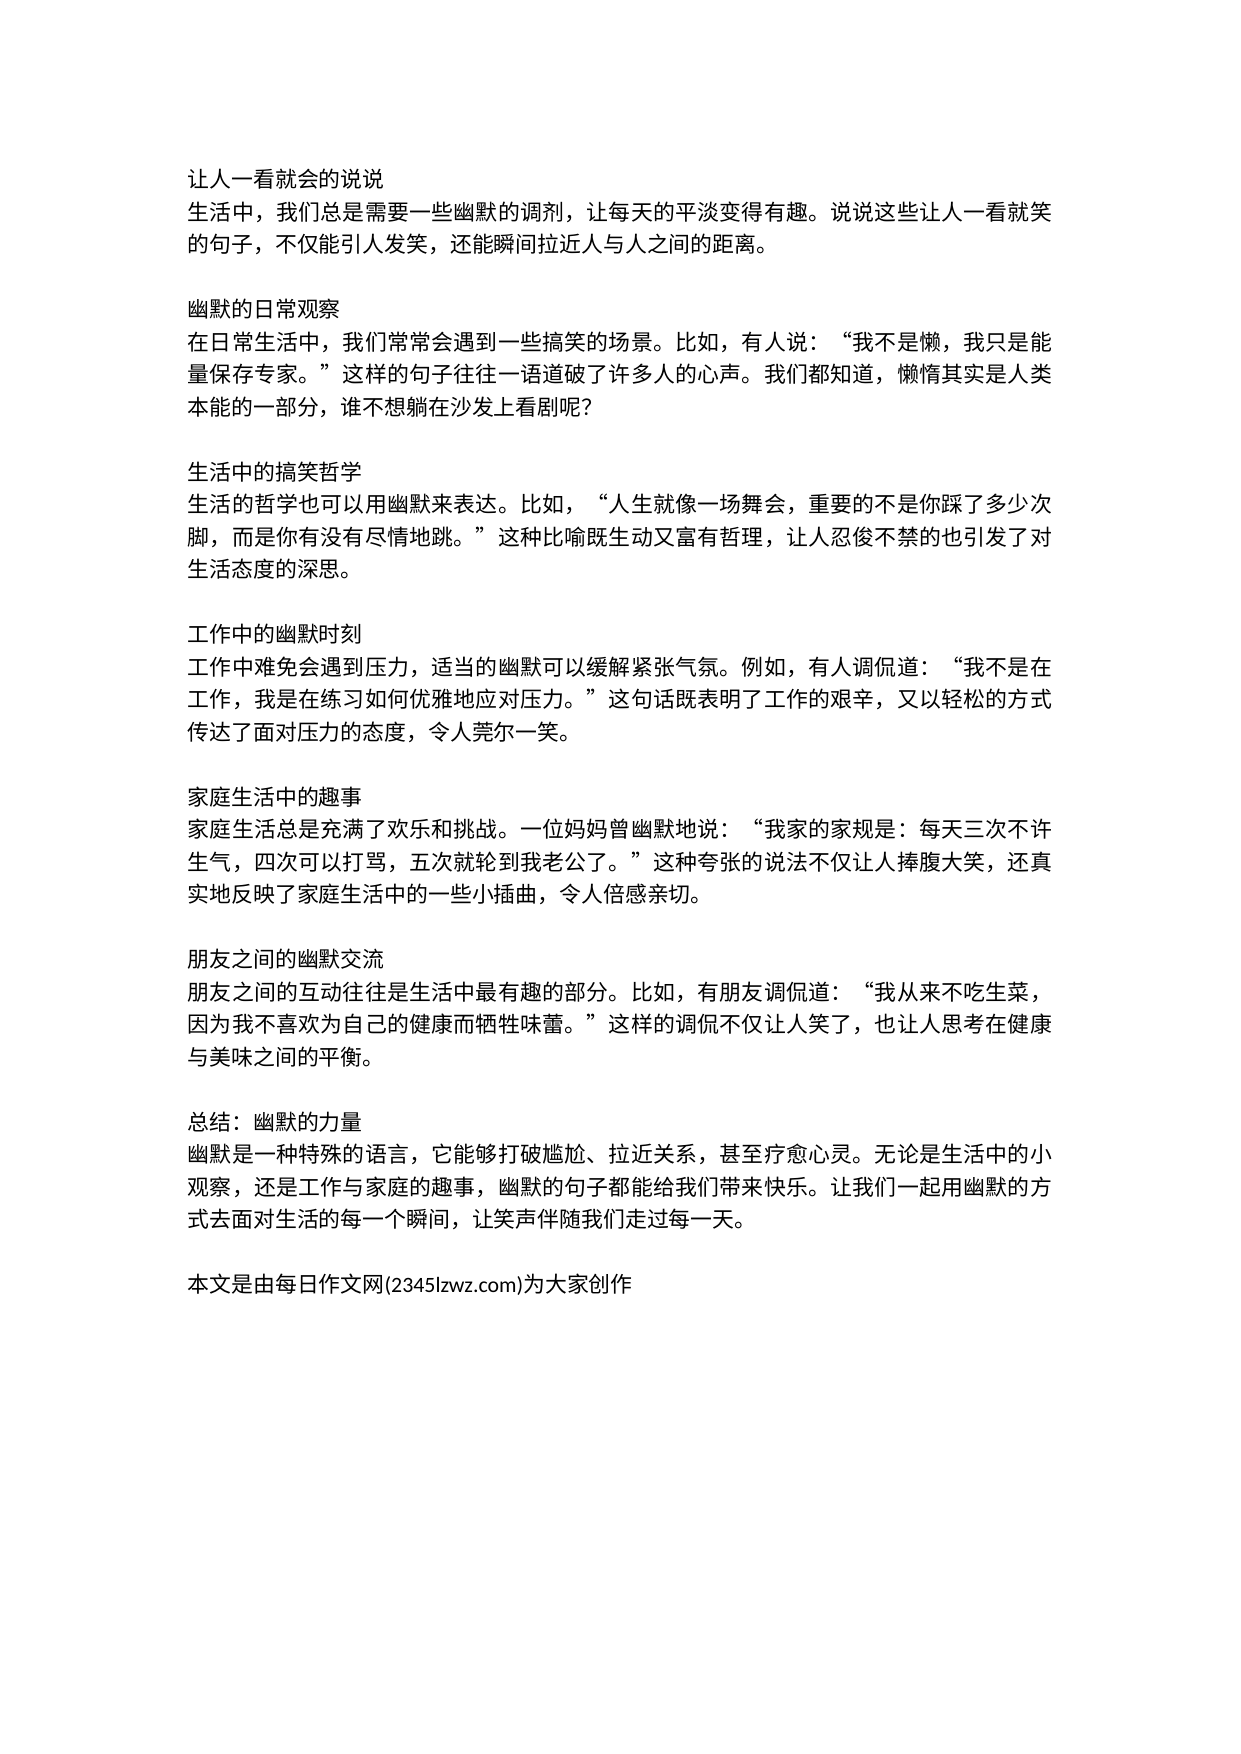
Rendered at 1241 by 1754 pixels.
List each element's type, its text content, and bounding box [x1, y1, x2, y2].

text 朋友之间的幽默交流 [187, 942, 1053, 974]
text 生活中，我们总是需要一些幽默的调剂，让每天的平淡变得有趣。说说这些让人一看就笑的句子，不仅能引人发笑，还能瞬间拉近人与人之间的距离。 [187, 194, 1053, 259]
text 家庭生活总是充满了欢乐和挑战。一位妈妈曾幽默地说：“我家的家规是：每天三次不许生气，四次可以打骂，五次就轮到我老公了。”这种夸张的说法不仅让人捧腹大笑，还真实地反映了家庭生活中的一些小插曲，令人倍感亲切。 [187, 812, 1053, 909]
text 朋友之间的互动往往是生活中最有趣的部分。比如，有朋友调侃道：“我从来不吃生菜，因为我不喜欢为自己的健康而牺牲味蕾。”这样的调侃不仅让人笑了，也让人思考在健康与美味之间的平衡。 [187, 974, 1053, 1072]
text 本文是由每日作文网(2345lzwz.com)为大家创作 [187, 1267, 1053, 1299]
text 工作中的幽默时刻 [187, 617, 1053, 649]
text 工作中难免会遇到压力，适当的幽默可以缓解紧张气氛。例如，有人调侃道：“我不是在工作，我是在练习如何优雅地应对压力。”这句话既表明了工作的艰辛，又以轻松的方式传达了面对压力的态度，令人莞尔一笑。 [187, 649, 1053, 747]
text 家庭生活中的趣事 [187, 779, 1053, 812]
text 幽默的日常观察 [187, 292, 1053, 324]
text 总结：幽默的力量 [187, 1104, 1053, 1137]
text 让人一看就会的说说 [187, 162, 1053, 194]
text 在日常生活中，我们常常会遇到一些搞笑的场景。比如，有人说：“我不是懒，我只是能量保存专家。”这样的句子往往一语道破了许多人的心声。我们都知道，懒惰其实是人类本能的一部分，谁不想躺在沙发上看剧呢？ [187, 324, 1053, 422]
text 生活的哲学也可以用幽默来表达。比如，“人生就像一场舞会，重要的不是你踩了多少次脚，而是你有没有尽情地跳。”这种比喻既生动又富有哲理，让人忍俊不禁的也引发了对生活态度的深思。 [187, 487, 1053, 584]
text 生活中的搞笑哲学 [187, 454, 1053, 487]
text 幽默是一种特殊的语言，它能够打破尴尬、拉近关系，甚至疗愈心灵。无论是生活中的小观察，还是工作与家庭的趣事，幽默的句子都能给我们带来快乐。让我们一起用幽默的方式去面对生活的每一个瞬间，让笑声伴随我们走过每一天。 [187, 1137, 1053, 1234]
